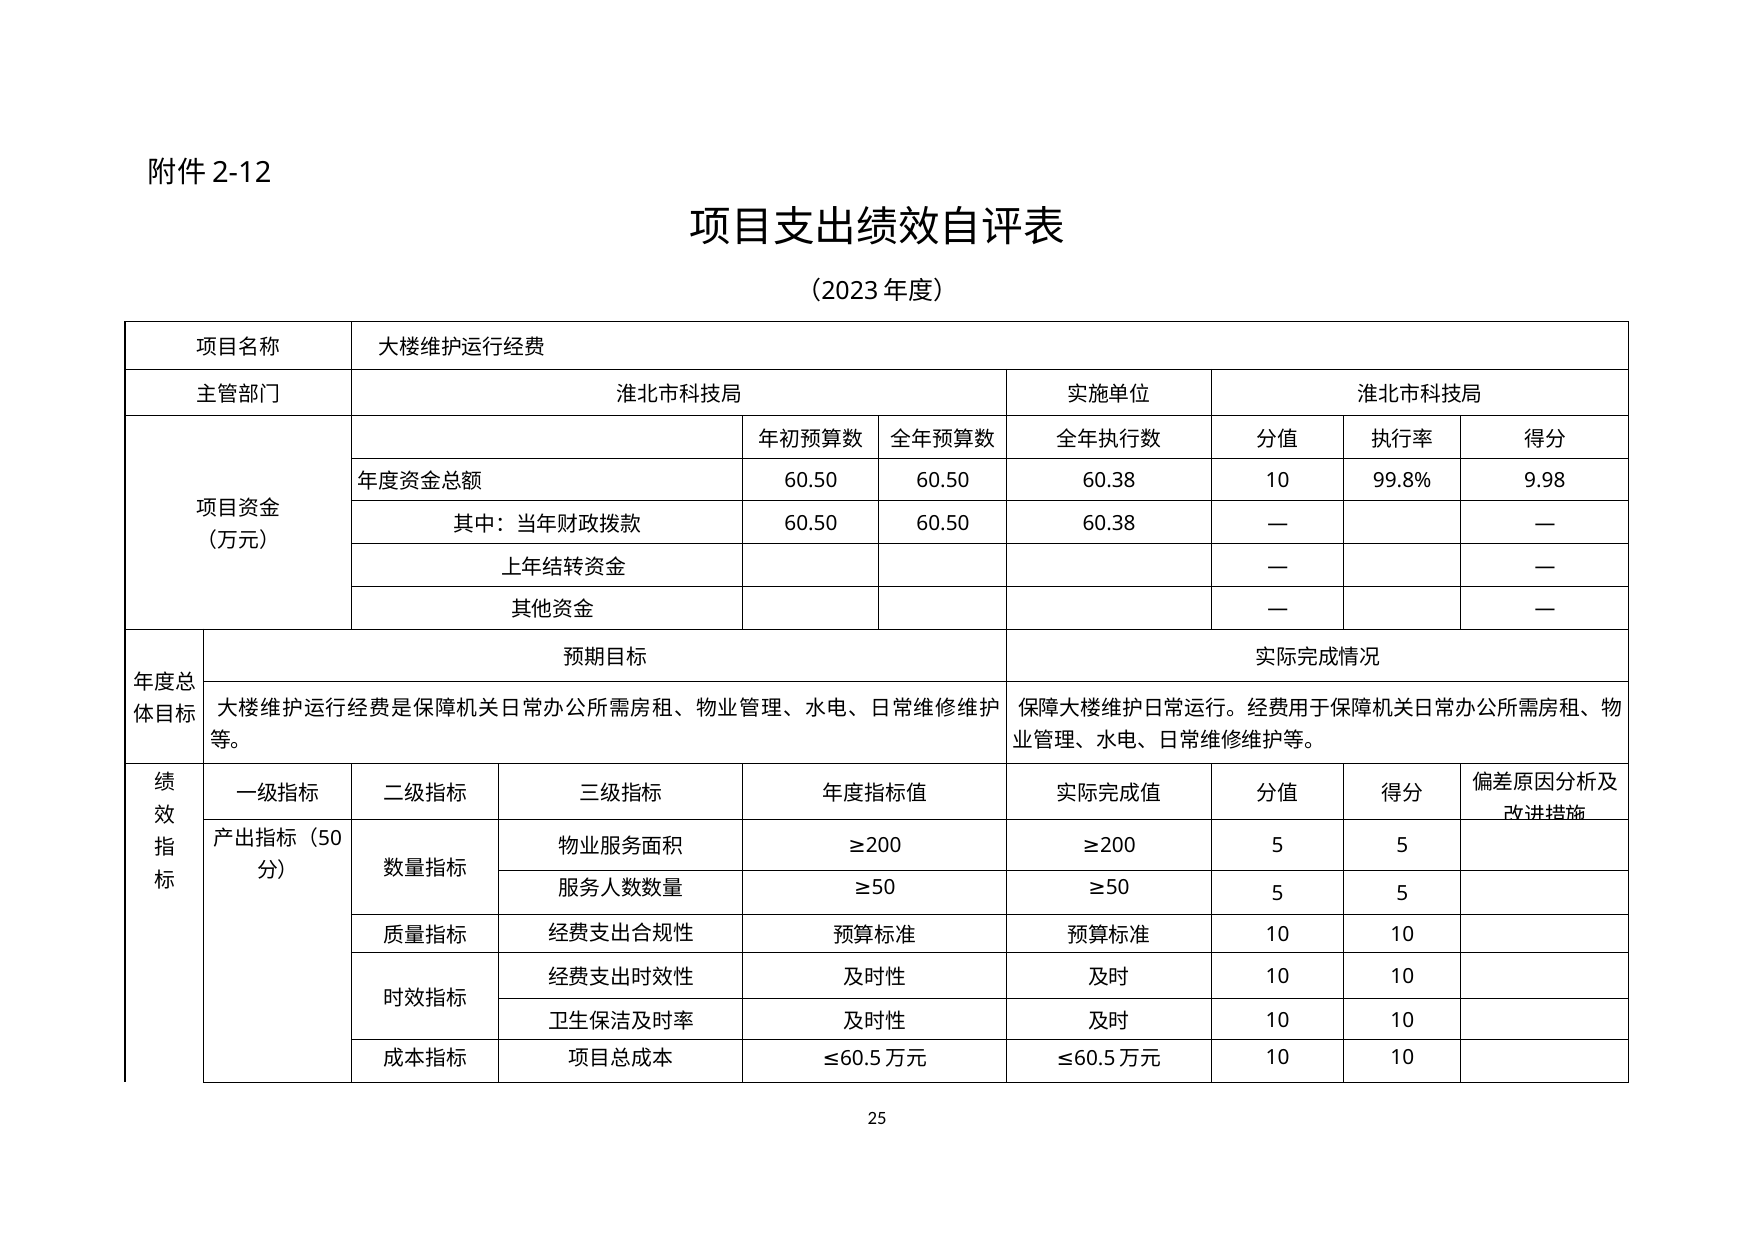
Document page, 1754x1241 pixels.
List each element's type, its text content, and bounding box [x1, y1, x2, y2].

table_cell 数量指标 [352, 820, 498, 913]
table_cell 实施单位 [1007, 370, 1211, 415]
table_cell 预算标准 [1007, 915, 1211, 952]
table_cell 经费支出合规性 [499, 915, 742, 952]
table_cell 5 [1344, 871, 1460, 913]
table_cell 60.38 [1007, 501, 1211, 543]
table_cell ≤60.5万元 [1007, 1040, 1211, 1082]
table_cell 全年预算数 [879, 416, 1006, 458]
table_cell 服务人数数量 [499, 871, 742, 913]
table_cell 9.98 [1461, 459, 1628, 500]
table_cell 预期目标 [204, 630, 1006, 681]
table_cell 60.38 [1007, 459, 1211, 500]
table_cell ≥200 [1007, 820, 1211, 869]
table_cell 主管部门 [126, 370, 351, 415]
table_cell 项目资金 （万元） [126, 416, 351, 628]
table_cell 60.50 [743, 459, 878, 500]
table_cell 大楼维护运行经费是保障机关日常办公所需房租、物业管理、水电、日常维修维护等。 [204, 682, 1006, 763]
table_cell — [1212, 501, 1343, 543]
table_cell 执行率 [1344, 416, 1460, 458]
table_cell 60.50 [743, 501, 878, 543]
table_cell [1344, 544, 1460, 586]
table_cell [879, 544, 1006, 586]
table_cell [1461, 953, 1628, 998]
table_cell 实际完成情况 [1007, 630, 1628, 681]
table_cell [743, 587, 878, 628]
table_cell 60.50 [879, 501, 1006, 543]
table_cell 年度总体目标 [126, 630, 203, 763]
table_cell 二级指标 [352, 764, 498, 819]
table_cell [1461, 1040, 1628, 1082]
table_cell 及时 [1007, 999, 1211, 1039]
table_cell 淮北市科技局 [352, 370, 1006, 415]
text 项目支出绩效自评表 [148, 191, 1606, 256]
table_cell 物业服务面积 [499, 820, 742, 869]
table_cell [352, 416, 742, 458]
table_cell 偏差原因分析及改进措施 [1461, 764, 1628, 819]
table_cell 得分 [1344, 764, 1460, 819]
text （2023年度） [148, 256, 1606, 321]
table_cell 10 [1344, 1040, 1460, 1082]
table_cell ≥50 [743, 871, 1006, 913]
table_cell 经费支出时效性 [499, 953, 742, 998]
table_cell 年初预算数 [743, 416, 878, 458]
table_cell 及时性 [743, 999, 1006, 1039]
table_cell 10 [1212, 915, 1343, 952]
table_cell — [1212, 544, 1343, 586]
table_cell 及时性 [743, 953, 1006, 998]
table_cell ≤60.5万元 [743, 1040, 1006, 1082]
table_cell [743, 544, 878, 586]
table_cell [879, 587, 1006, 628]
table_cell 年度指标值 [743, 764, 1006, 819]
table_cell [1461, 871, 1628, 913]
table_cell 10 [1212, 1040, 1343, 1082]
table_cell 得分 [1461, 416, 1628, 458]
table_header 大楼维护运行经费 [352, 322, 1628, 369]
text 附件2-12 [148, 149, 1606, 191]
table_cell [1461, 999, 1628, 1039]
table_cell [1344, 501, 1460, 543]
table_cell 及时 [1007, 953, 1211, 998]
table_cell 5 [1212, 820, 1343, 869]
table_cell 全年执行数 [1007, 416, 1211, 458]
table_cell 其中：当年财政拨款 [352, 501, 742, 543]
table_cell ≥50 [1007, 871, 1211, 913]
table_cell 10 [1212, 459, 1343, 500]
table_cell — [1212, 587, 1343, 628]
table_cell 99.8% [1344, 459, 1460, 500]
table_cell 5 [1344, 820, 1460, 869]
table_cell [1461, 820, 1628, 869]
table_header 项目名称 [126, 322, 351, 369]
table_cell 三级指标 [499, 764, 742, 819]
table_cell [1461, 915, 1628, 952]
table_cell 淮北市科技局 [1212, 370, 1628, 415]
table_cell 10 [1344, 915, 1460, 952]
table_cell 质量指标 [352, 915, 498, 952]
table_cell 预算标准 [743, 915, 1006, 952]
table_cell — [1461, 544, 1628, 586]
table_cell 5 [1212, 871, 1343, 913]
table_cell 成本指标 [352, 1040, 498, 1082]
table_cell 上年结转资金 [352, 544, 742, 586]
table_cell 分值 [1212, 416, 1343, 458]
table_cell 保障大楼维护日常运行。经费用于保障机关日常办公所需房租、物业管理、水电、日常维修维护等。 [1007, 682, 1628, 763]
table_cell 其他资金 [352, 587, 742, 628]
table_cell 10 [1212, 999, 1343, 1039]
table_cell — [1461, 501, 1628, 543]
table_cell 10 [1344, 953, 1460, 998]
table_cell 实际完成值 [1007, 764, 1211, 819]
table_cell [1344, 587, 1460, 628]
table_cell 10 [1212, 953, 1343, 998]
table_cell 10 [1344, 999, 1460, 1039]
table_cell — [1461, 587, 1628, 628]
table_cell [1007, 587, 1211, 628]
table_cell 产出指标（50分） [204, 820, 351, 1082]
table_cell ≥200 [743, 820, 1006, 869]
table_cell 一级指标 [204, 764, 351, 819]
table_cell 绩 效 指 标 [126, 764, 203, 1082]
table_cell 年度资金总额 [352, 459, 742, 500]
table_cell 时效指标 [352, 953, 498, 1039]
table_cell 项目总成本 [499, 1040, 742, 1082]
table_cell 分值 [1212, 764, 1343, 819]
table_cell 60.50 [879, 459, 1006, 500]
table_cell [1007, 544, 1211, 586]
table_cell 卫生保洁及时率 [499, 999, 742, 1039]
